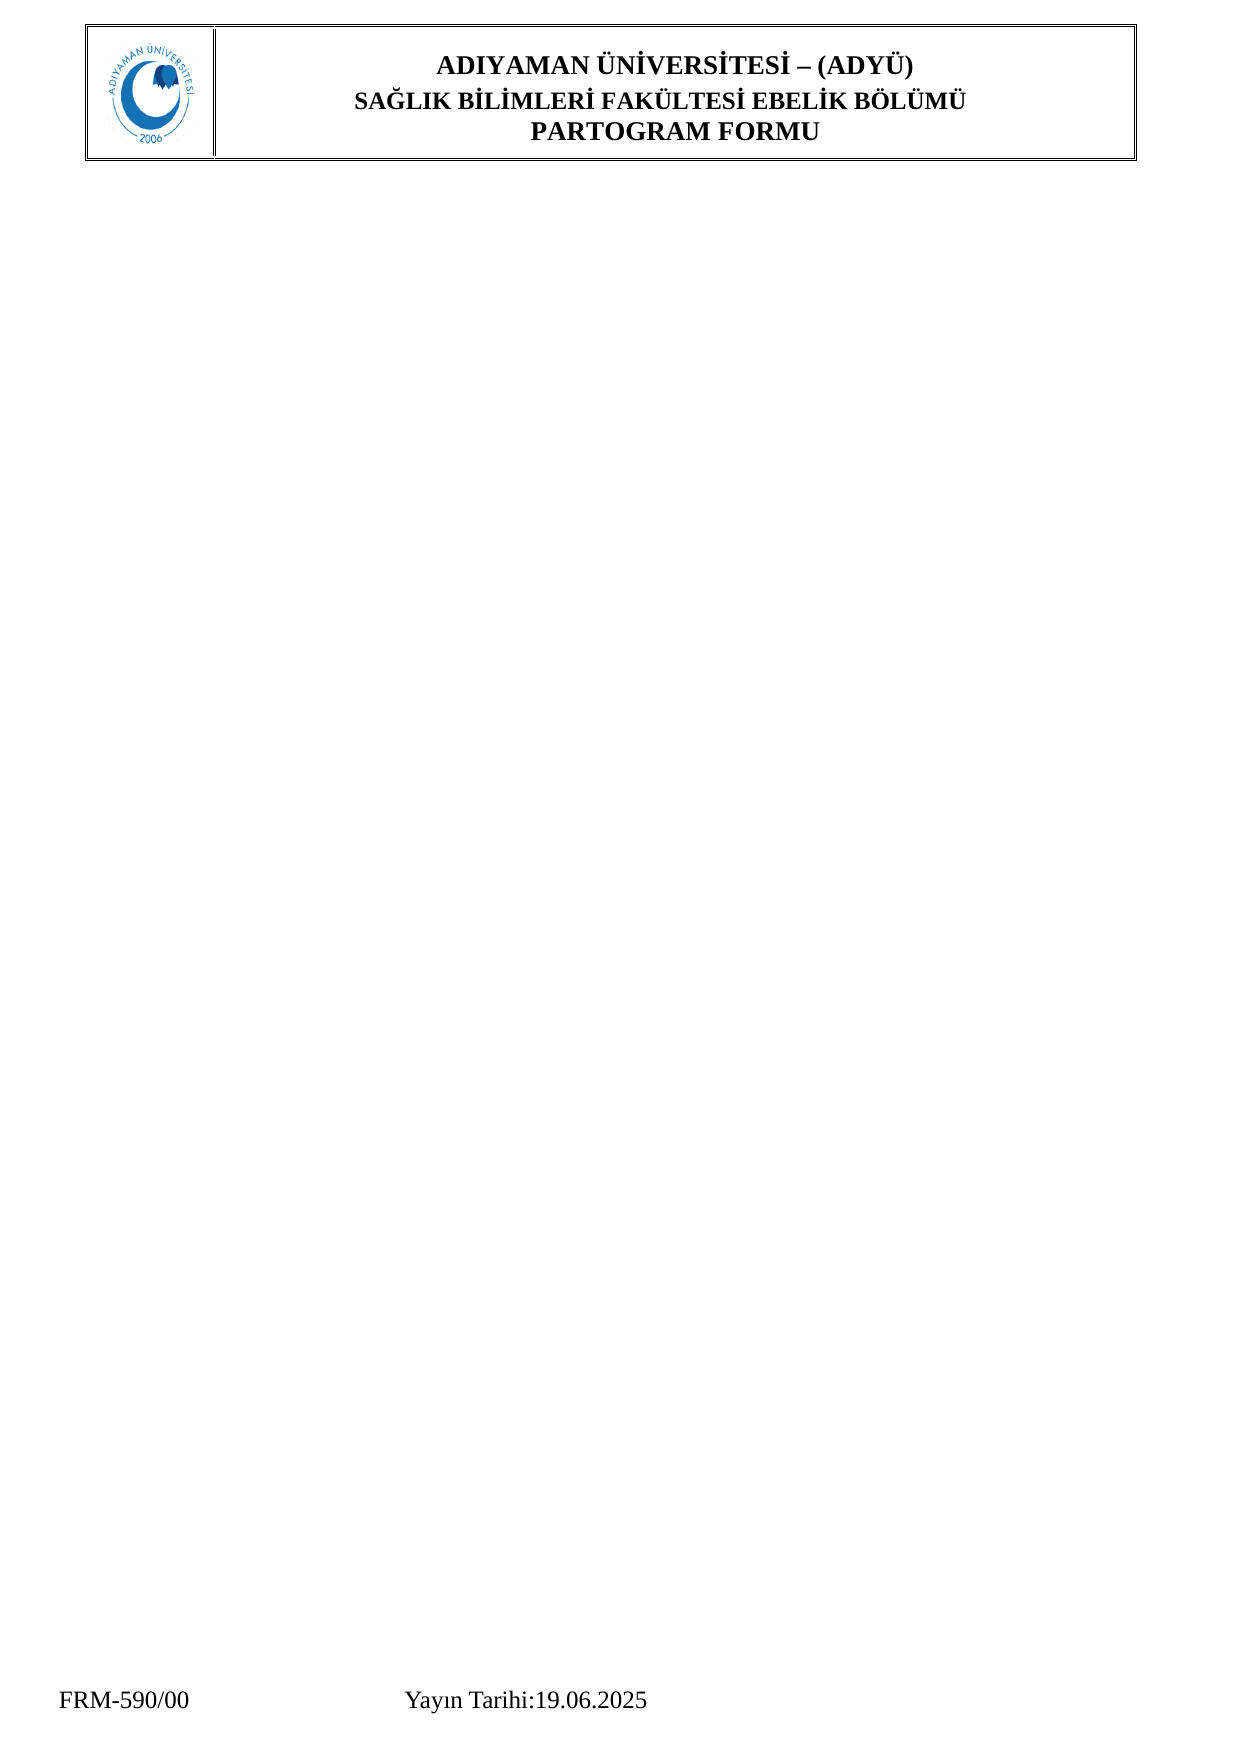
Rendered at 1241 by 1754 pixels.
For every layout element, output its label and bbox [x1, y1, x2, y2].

picture [98, 31, 204, 154]
